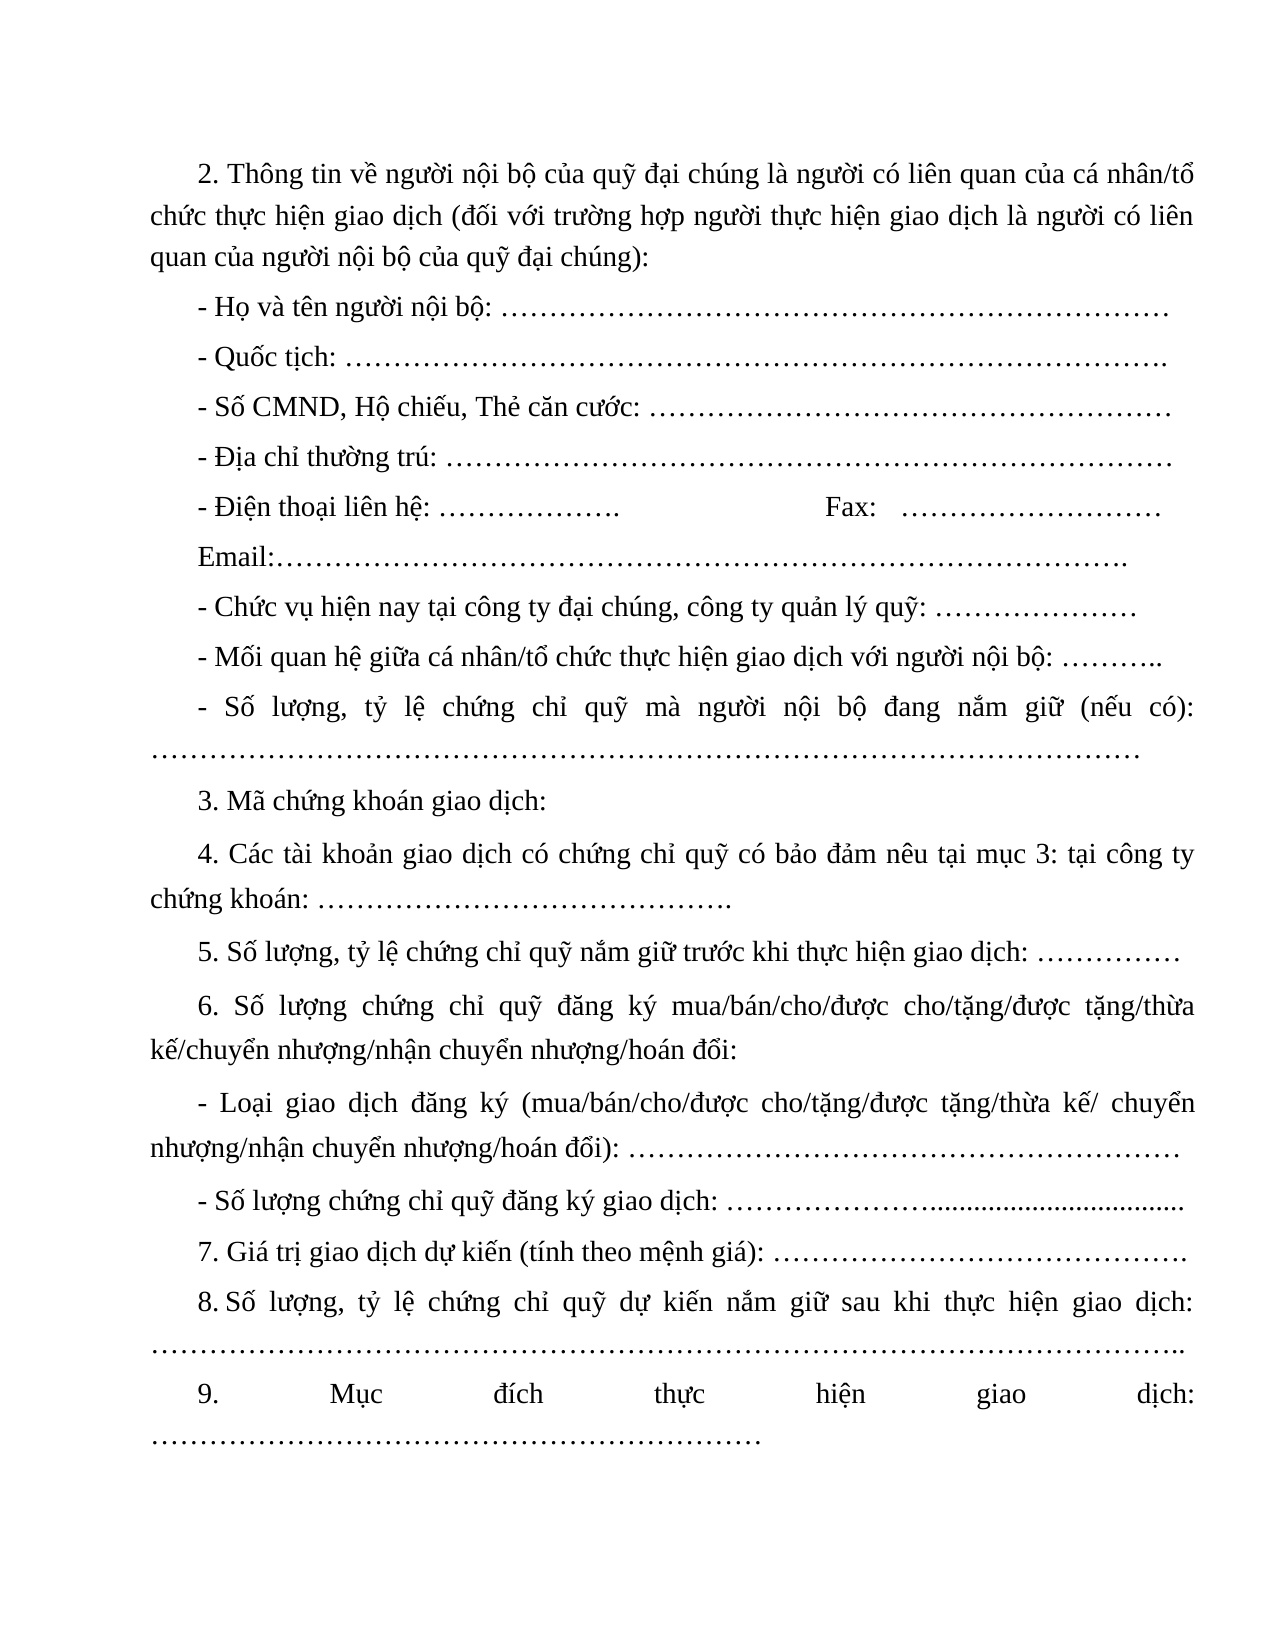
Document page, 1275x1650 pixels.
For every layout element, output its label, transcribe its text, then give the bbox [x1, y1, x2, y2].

list Số lượng, tỷ lệ chứng chỉ quỹ dự kiến nắm giữ sau khi thực hiện giao dịch: …………………………………………………………………………………………….. [150, 1278, 1196, 1361]
text - Địa chỉ thường trú: ………………………………………………………………… [150, 433, 1196, 475]
text - Số CMND, Hộ chiếu, Thẻ căn cước: ……………………………………………… [150, 383, 1196, 425]
text 9. Mục đích thực hiện giao dịch: ……………………………………………………… [150, 1370, 1196, 1453]
text - Quốc tịch: …………………………………………………………………………. [150, 333, 1196, 375]
text - Mối quan hệ giữa cá nhân/tổ chức thực hiện giao dịch với người nội bộ: ……….. [150, 633, 1196, 675]
text 4. Các tài khoản giao dịch có chứng chỉ quỹ có bảo đảm nêu tại mục 3: tại công ty chứng khoán: ……………………………………. [150, 828, 1196, 918]
text - Điện thoại liên hệ: ………………. Fax: ……………………… [150, 483, 1196, 525]
text - Họ và tên người nội bộ: …………………………………………………………… [150, 283, 1196, 325]
text 6. Số lượng chứng chỉ quỹ đăng ký mua/bán/cho/được cho/tặng/được tặng/thừa kế/chuyển nhượng/nhận chuyển nhượng/hoán đổi: [150, 979, 1196, 1069]
text - Chức vụ hiện nay tại công ty đại chúng, công ty quản lý quỹ: ………………… [150, 583, 1196, 625]
text - Loại giao dịch đăng ký (mua/bán/cho/được cho/tặng/được tặng/thừa kế/ chuyển nhượng/nhận chuyển nhượng/hoán đổi): ………………………………………………… [150, 1077, 1196, 1167]
text - Số lượng, tỷ lệ chứng chỉ quỹ mà người nội bộ đang nắm giữ (nếu có): ………………………………………………………………………………………… [150, 683, 1196, 767]
text - Số lượng chứng chỉ quỹ đăng ký giao dịch: …………………................................... [150, 1175, 1196, 1220]
text 3. Mã chứng khoán giao dịch: [150, 775, 1196, 820]
text 5. Số lượng, tỷ lệ chứng chỉ quỹ nắm giữ trước khi thực hiện giao dịch: …………… [150, 926, 1196, 971]
text 2. Thông tin về người nội bộ của quỹ đại chúng là người có liên quan của cá nhân/tổ chức thực hiện giao dịch (đối với trường hợp người thực hiện giao dịch là người có liên quan của người nội bộ của quỹ đại chúng): [150, 150, 1196, 275]
text 7. Giá trị giao dịch dự kiến (tính theo mệnh giá): ……………………………………. [150, 1228, 1196, 1270]
text Email:……………………………………………………………………………. [150, 533, 1196, 575]
